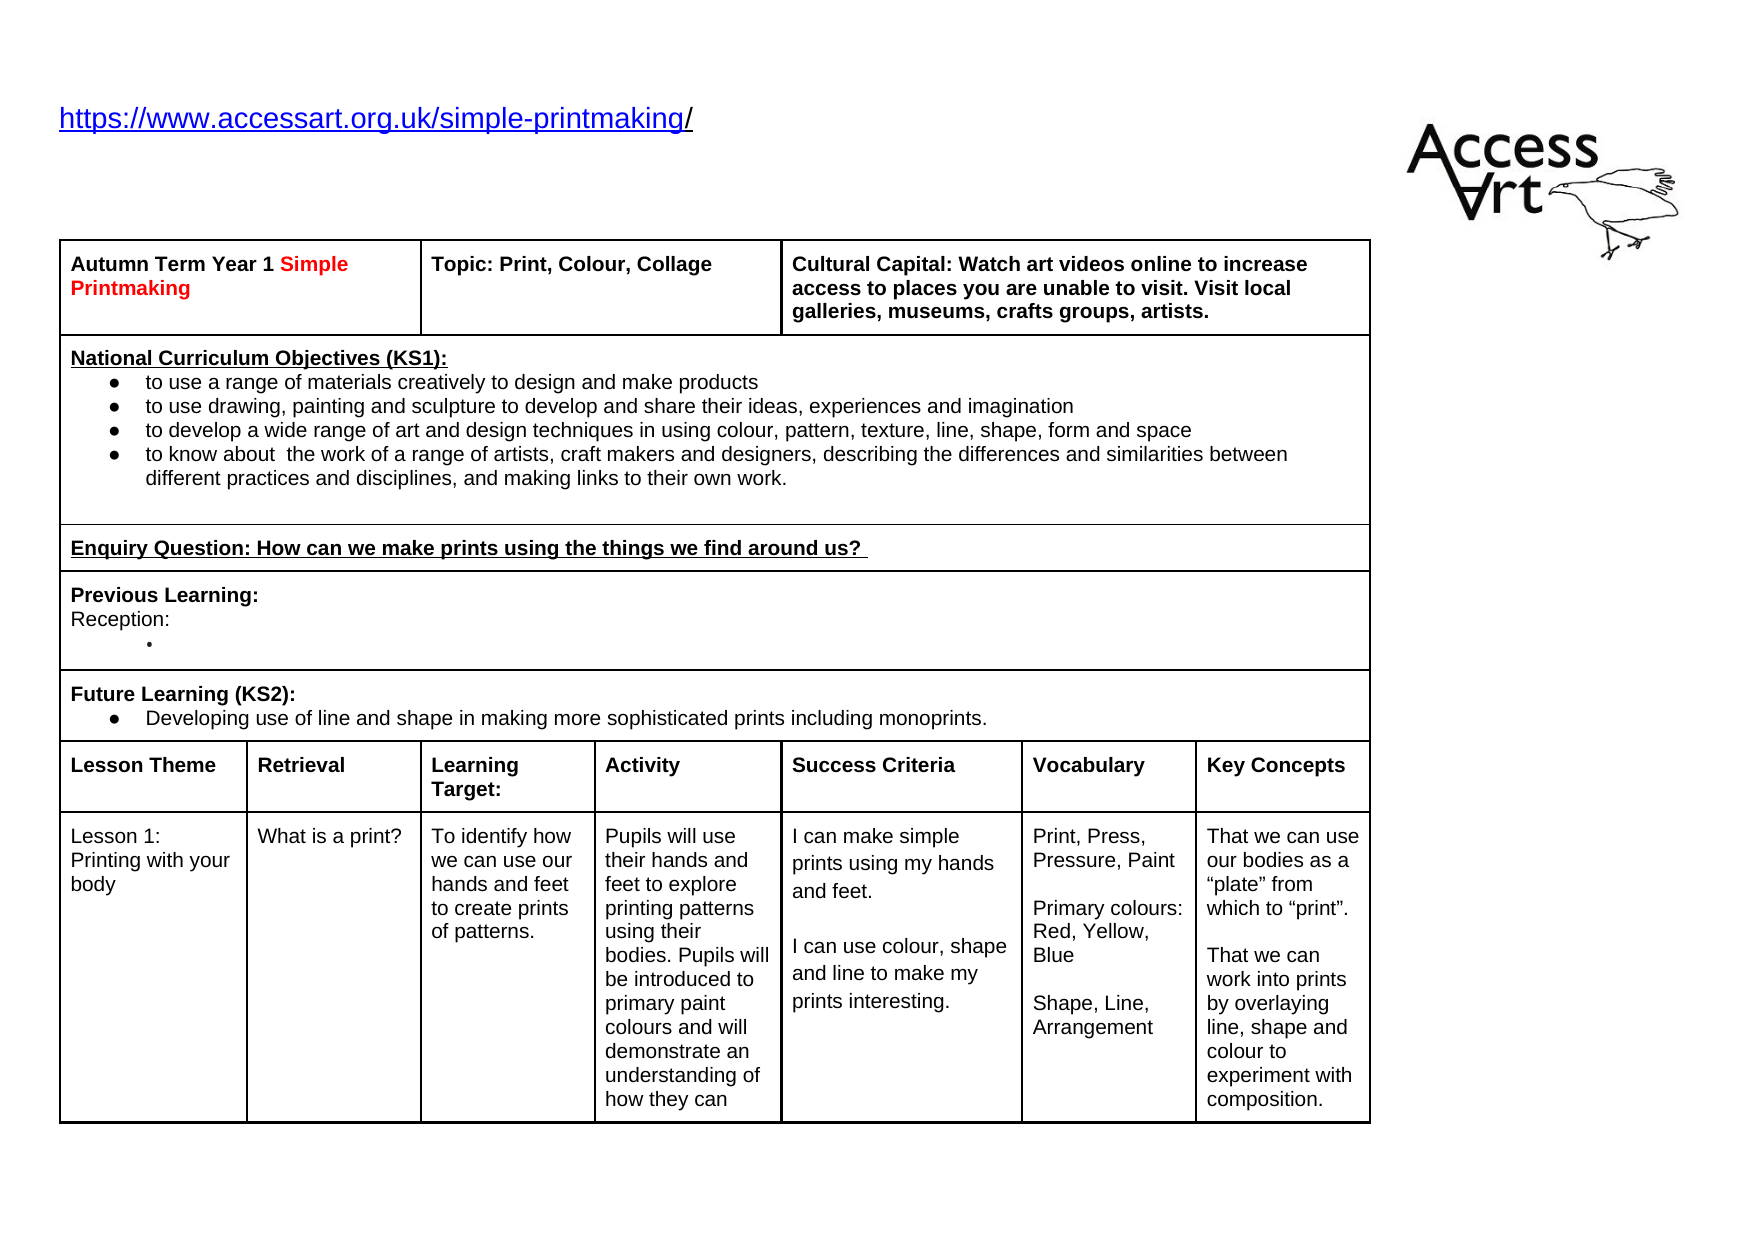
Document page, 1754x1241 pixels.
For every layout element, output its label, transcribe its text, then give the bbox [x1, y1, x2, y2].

table_cell Print, Press, Pressure, Paint Primary colours: Red, Yellow, Blue Shape, Line, Arrangement [1023, 813, 1195, 1121]
table_cell Enquiry Question: How can we make prints using the things we find around us? [61, 525, 1369, 570]
table_cell To identify how we can use our hands and feet to create prints of patterns. [422, 813, 594, 1121]
table_cell Activity [596, 742, 780, 811]
table_cell Future Learning (KS2): Developing use of line and shape in making more sophisticated prints including monoprints. [61, 671, 1369, 740]
table_cell Previous Learning: Reception: [61, 572, 1369, 669]
table_cell I can make simple prints using my hands and feet. I can use colour, shape and line to make my prints interesting. [783, 813, 1021, 1121]
table_cell Learning Target: [422, 742, 594, 811]
table_cell Retrieval [248, 742, 420, 811]
table_header Autumn Term Year 1 Simple Printmaking [61, 241, 420, 334]
table_header Topic: Print, Colour, Collage [422, 241, 780, 334]
table_cell Lesson 1: Printing with your body [61, 813, 246, 1121]
table_cell Vocabulary [1023, 742, 1195, 811]
table_header Cultural Capital: Watch art videos online to increase access to places you are unable to visit. Visit local galleries, museums, crafts groups, artists. [783, 241, 1369, 334]
text https://www.accessart.org.uk/simple-printmaking/ [59, 101, 1388, 135]
table_cell National Curriculum Objectives (KS1): to use a range of materials creatively to design and make products to use drawing, painting and sculpture to develop and share their ideas, experiences and imagination to develop a wide range of art and design techniques in using colour, pattern, texture, line, shape, form and space to know about the work of a range of artists, craft makers and designers, describing the differences and similarities between different practices and disciplines, and making links to their own work. [61, 336, 1369, 524]
table_cell What is a print? [248, 813, 420, 1121]
table_cell Key Concepts [1197, 742, 1369, 811]
picture [1388, 101, 1696, 275]
table_cell Lesson Theme [61, 742, 246, 811]
table_cell Success Criteria [783, 742, 1021, 811]
